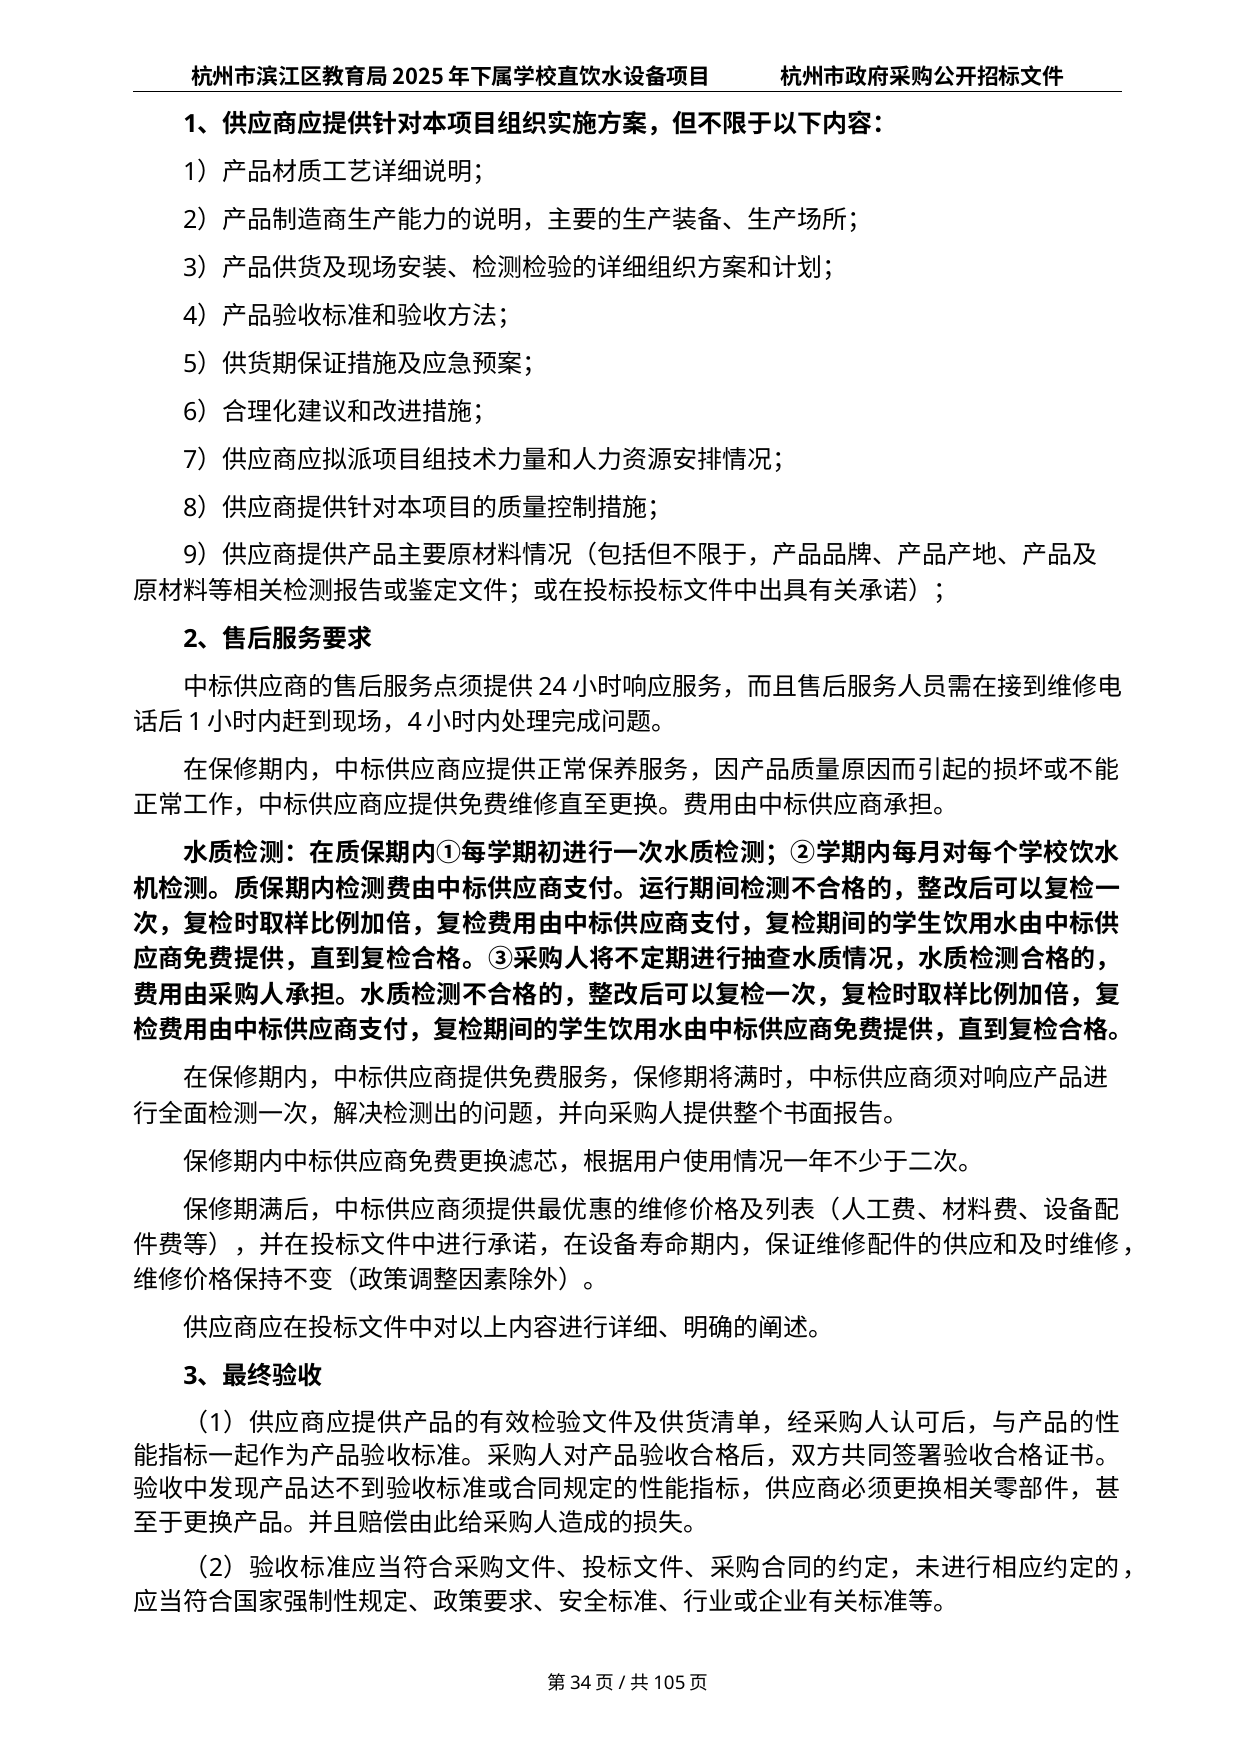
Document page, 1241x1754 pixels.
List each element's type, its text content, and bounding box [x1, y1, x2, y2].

text 水质检测：在质保期内①每学期初进行一次水质检测；②学期内每月对每个学校饮水机检测。质保期内检测费由中标供应商支付。运行期间检测不合格的，整改后可以复检一次，复检时取样比例加倍，复检费用由中标供应商支付，复检期间的学生饮用水由中标供应商免费提供，直到复检合格。③采购人将不定期进行抽查水质情况，水质检测合格的，费用由采购人承担。水质检测不合格的，整改后可以复检一次，复检时取样比例加倍，复检费用由中标供应商支付，复检期间的学生饮用水由中标供应商免费提供，直到复检合格。 [133, 833, 1122, 1046]
text 7）供应商应拟派项目组技术力量和人力资源安排情况； [133, 440, 1122, 475]
text 保修期满后，中标供应商须提供最优惠的维修价格及列表（人工费、材料费、设备配件费等），并在投标文件中进行承诺，在设备寿命期内，保证维修配件的供应和及时维修，维修价格保持不变（政策调整因素除外）。 [133, 1190, 1122, 1296]
text 3）产品供货及现场安装、检测检验的详细组织方案和计划； [133, 248, 1122, 283]
text 9）供应商提供产品主要原材料情况（包括但不限于，产品品牌、产品产地、产品及原材料等相关检测报告或鉴定文件；或在投标投标文件中出具有关承诺）； [133, 536, 1122, 606]
text 6）合理化建议和改进措施； [133, 392, 1122, 427]
text 3、最终验收 [133, 1356, 1122, 1392]
text 在保修期内，中标供应商提供免费服务，保修期将满时，中标供应商须对响应产品进行全面检测一次，解决检测出的问题，并向采购人提供整个书面报告。 [133, 1058, 1122, 1129]
text （2）验收标准应当符合采购文件、投标文件、采购合同的约定，未进行相应约定的，应当符合国家强制性规定、政策要求、安全标准、行业或企业有关标准等。 [133, 1550, 1122, 1617]
text （1）供应商应提供产品的有效检验文件及供货清单，经采购人认可后，与产品的性能指标一起作为产品验收标准。采购人对产品验收合格后，双方共同签署验收合格证书。验收中发现产品达不到验收标准或合同规定的性能指标，供应商必须更换相关零部件，甚至于更换产品。并且赔偿由此给采购人造成的损失。 [133, 1404, 1122, 1538]
text 1）产品材质工艺详细说明； [133, 152, 1122, 188]
text 8）供应商提供针对本项目的质量控制措施； [133, 488, 1122, 523]
text 4）产品验收标准和验收方法； [133, 296, 1122, 331]
text 保修期内中标供应商免费更换滤芯，根据用户使用情况一年不少于二次。 [133, 1142, 1122, 1177]
text 供应商应在投标文件中对以上内容进行详细、明确的阐述。 [133, 1308, 1122, 1344]
text 2、售后服务要求 [133, 619, 1122, 654]
text 中标供应商的售后服务点须提供24小时响应服务，而且售后服务人员需在接到维修电话后1小时内赶到现场，4小时内处理完成问题。 [133, 667, 1122, 738]
text 2）产品制造商生产能力的说明，主要的生产装备、生产场所； [133, 200, 1122, 236]
text 1、供应商应提供针对本项目组织实施方案，但不限于以下内容： [133, 104, 1122, 140]
text 5）供货期保证措施及应急预案； [133, 344, 1122, 379]
text 在保修期内，中标供应商应提供正常保养服务，因产品质量原因而引起的损坏或不能正常工作，中标供应商应提供免费维修直至更换。费用由中标供应商承担。 [133, 750, 1122, 821]
